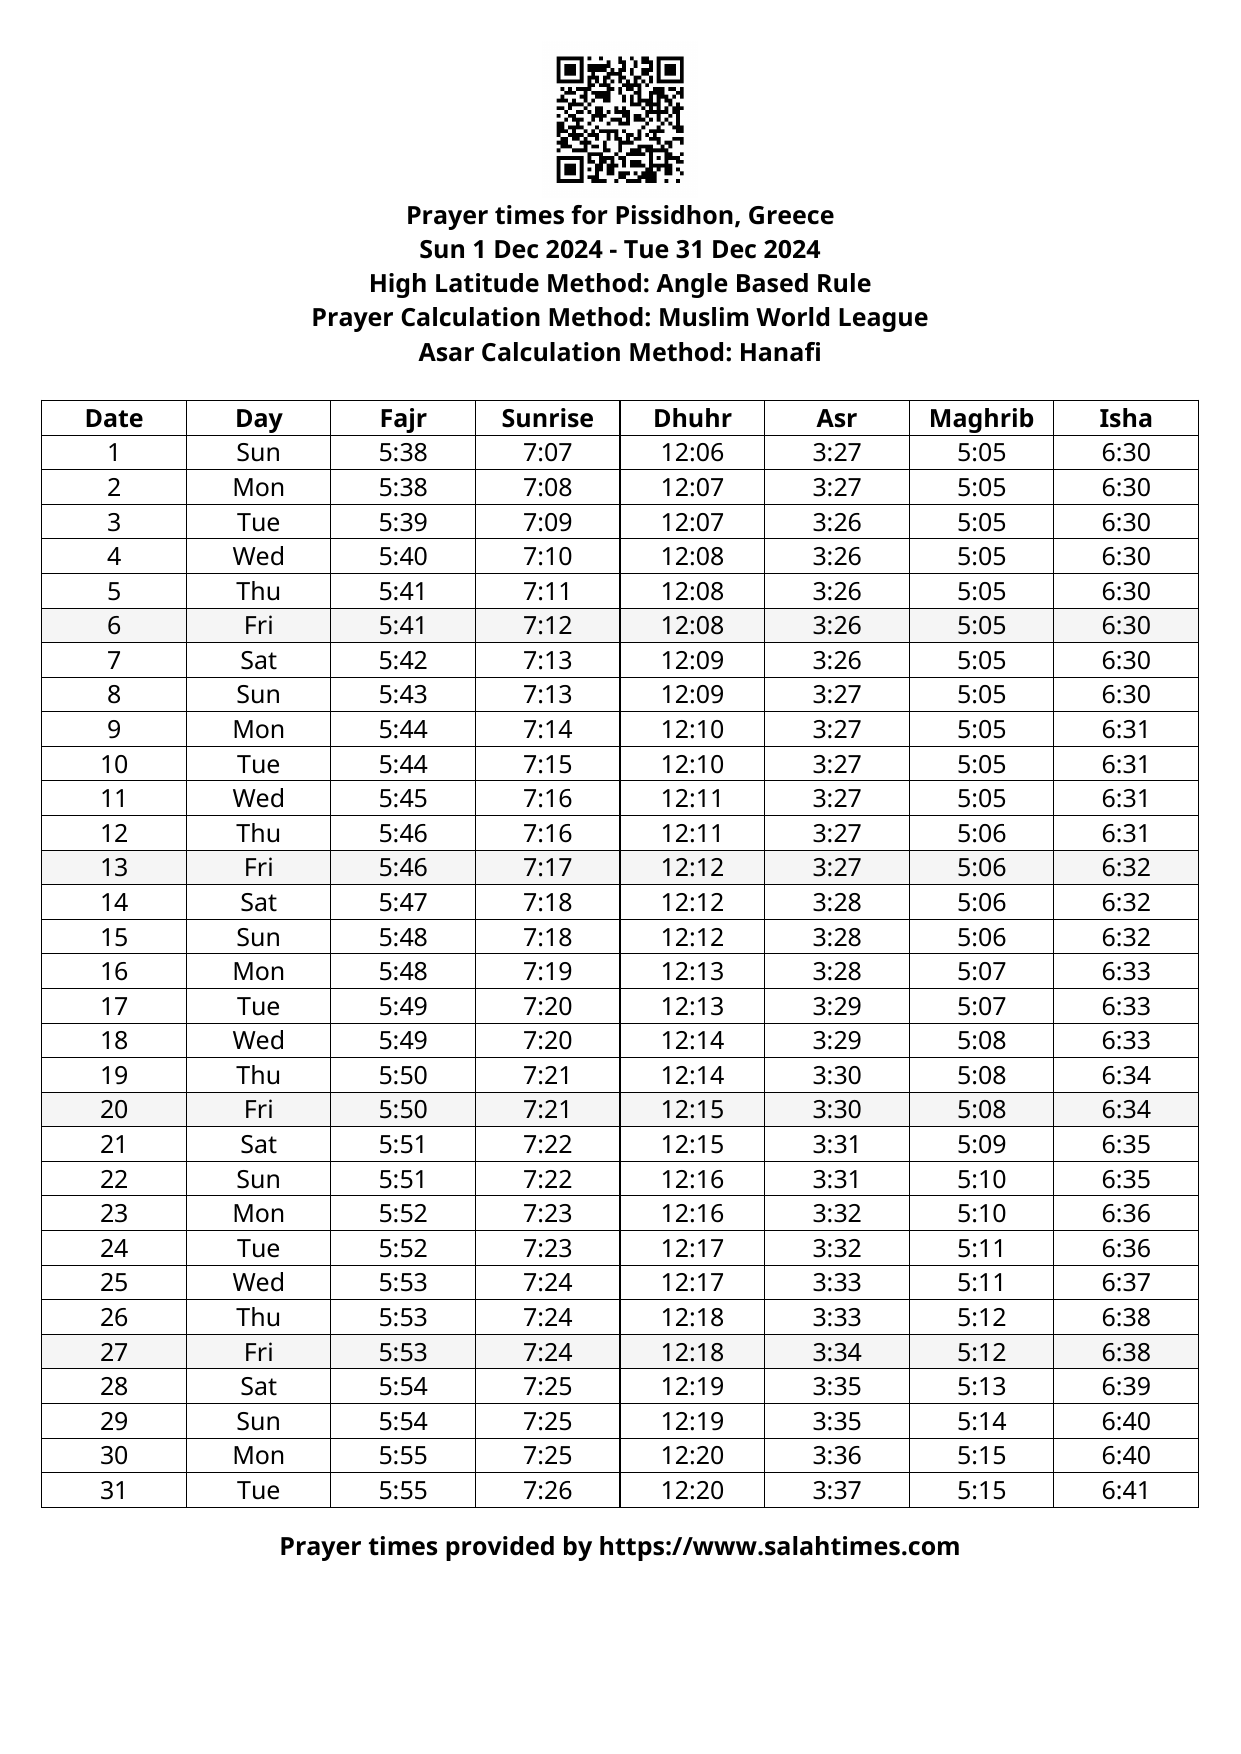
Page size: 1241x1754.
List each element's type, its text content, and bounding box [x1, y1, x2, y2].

table_cell 6:38 [1054, 1300, 1198, 1334]
table_cell Thu [187, 816, 330, 849]
table_cell 5:15 [910, 1439, 1053, 1472]
table_cell 9 [42, 712, 186, 746]
table_cell 6:30 [1054, 678, 1198, 711]
table_cell 5:05 [910, 781, 1053, 815]
table_cell 5:13 [910, 1369, 1053, 1403]
table_cell 5:06 [910, 816, 1053, 849]
table_cell 5:05 [910, 643, 1053, 677]
table_cell 7:25 [476, 1404, 619, 1437]
table_cell 6:40 [1054, 1404, 1198, 1437]
table_cell 6 [42, 609, 186, 642]
table_cell Thu [187, 1300, 330, 1334]
table_cell 8 [42, 678, 186, 711]
table_cell 7:17 [476, 851, 619, 884]
table_cell 12:07 [621, 470, 764, 504]
table_cell 7:11 [476, 574, 619, 607]
table_cell 5:11 [910, 1231, 1053, 1264]
table_cell 7:16 [476, 781, 619, 815]
table_cell Sun [187, 920, 330, 953]
table_cell 3:28 [765, 920, 909, 953]
table_cell 12:18 [621, 1335, 764, 1368]
table_cell 3:26 [765, 574, 909, 607]
table_cell 3:36 [765, 1439, 909, 1472]
table_cell 5:54 [331, 1404, 475, 1437]
table_cell 26 [42, 1300, 186, 1334]
table_cell 29 [42, 1404, 186, 1437]
table_cell 6:31 [1054, 747, 1198, 780]
table_cell 6:30 [1054, 574, 1198, 607]
table_cell 5:06 [910, 851, 1053, 884]
table_cell 12:19 [621, 1404, 764, 1437]
table_cell 7:25 [476, 1369, 619, 1403]
table_cell 6:34 [1054, 1093, 1198, 1126]
table_cell 12:17 [621, 1231, 764, 1264]
table_cell Sun [187, 1162, 330, 1195]
table_cell 5:39 [331, 505, 475, 538]
text Prayer times provided by https://www.salahtimes.com [42, 1528, 1198, 1563]
table_cell 3:29 [765, 989, 909, 1022]
table_cell 7:23 [476, 1196, 619, 1230]
table_cell 6:34 [1054, 1058, 1198, 1092]
table_cell 12:09 [621, 643, 764, 677]
table_cell Mon [187, 1196, 330, 1230]
table_cell 3 [42, 505, 186, 538]
table_cell 7:23 [476, 1231, 619, 1264]
table_cell 12:16 [621, 1162, 764, 1195]
table_cell 6:31 [1054, 781, 1198, 815]
table_cell 7:13 [476, 678, 619, 711]
table_cell 6:32 [1054, 851, 1198, 884]
table_cell 12 [42, 816, 186, 849]
table_cell 7:09 [476, 505, 619, 538]
table_cell 5:05 [910, 678, 1053, 711]
table_cell Tue [187, 1473, 330, 1507]
table_cell 12:20 [621, 1473, 764, 1507]
table_cell 3:27 [765, 851, 909, 884]
table_cell 12:09 [621, 678, 764, 711]
table_cell 5:41 [331, 609, 475, 642]
table_cell 6:30 [1054, 470, 1198, 504]
table_cell 7:13 [476, 643, 619, 677]
table_cell 6:30 [1054, 643, 1198, 677]
table_cell 3:26 [765, 609, 909, 642]
table_cell Tue [187, 747, 330, 780]
text Asar Calculation Method: Hanafi [42, 334, 1198, 368]
table_cell 3:26 [765, 643, 909, 677]
table_cell 7:24 [476, 1266, 619, 1299]
table_header Isha [1054, 401, 1198, 434]
table_cell 7:18 [476, 920, 619, 953]
table_cell 12:16 [621, 1196, 764, 1230]
table_cell 7:21 [476, 1093, 619, 1126]
table_cell Sun [187, 1404, 330, 1437]
table_cell Mon [187, 954, 330, 988]
table_cell 5:43 [331, 678, 475, 711]
table_cell 5:48 [331, 954, 475, 988]
table_cell Wed [187, 539, 330, 573]
table_cell 7:07 [476, 436, 619, 469]
table_cell 6:36 [1054, 1231, 1198, 1264]
table_cell 5:06 [910, 885, 1053, 919]
table_cell 5:53 [331, 1266, 475, 1299]
table_cell 6:38 [1054, 1335, 1198, 1368]
table_cell 5:40 [331, 539, 475, 573]
table_cell 5:05 [910, 712, 1053, 746]
table_cell 5:47 [331, 885, 475, 919]
table_cell 5:06 [910, 920, 1053, 953]
table_header Maghrib [910, 401, 1053, 434]
table_cell 12:12 [621, 851, 764, 884]
table_cell 5:46 [331, 851, 475, 884]
table_cell 27 [42, 1335, 186, 1368]
table_cell 12:08 [621, 574, 764, 607]
table_cell 5:51 [331, 1127, 475, 1161]
table_cell 7:12 [476, 609, 619, 642]
table_cell 6:30 [1054, 505, 1198, 538]
table_cell 5:05 [910, 539, 1053, 573]
table_cell Sat [187, 643, 330, 677]
table_cell 5:53 [331, 1335, 475, 1368]
table_cell 12:12 [621, 920, 764, 953]
table_cell 7:22 [476, 1127, 619, 1161]
table_cell 22 [42, 1162, 186, 1195]
table_cell 1 [42, 436, 186, 469]
table_cell 3:33 [765, 1266, 909, 1299]
table_cell 18 [42, 1024, 186, 1057]
table_cell 14 [42, 885, 186, 919]
table_cell 7:08 [476, 470, 619, 504]
table_cell 3:37 [765, 1473, 909, 1507]
table_cell 30 [42, 1439, 186, 1472]
table_cell Fri [187, 851, 330, 884]
table_cell 6:41 [1054, 1473, 1198, 1507]
table_cell 12:15 [621, 1093, 764, 1126]
table_cell Tue [187, 505, 330, 538]
table_cell 21 [42, 1127, 186, 1161]
table_cell 3:35 [765, 1369, 909, 1403]
table_cell 6:40 [1054, 1439, 1198, 1472]
table_cell 5:08 [910, 1093, 1053, 1126]
table_cell 5:10 [910, 1162, 1053, 1195]
table_cell 12:20 [621, 1439, 764, 1472]
table_cell 5:15 [910, 1473, 1053, 1507]
table_cell 3:32 [765, 1231, 909, 1264]
table_cell 6:36 [1054, 1196, 1198, 1230]
table_cell 3:31 [765, 1162, 909, 1195]
table_cell 12:11 [621, 781, 764, 815]
table_cell 5:44 [331, 747, 475, 780]
table_cell 19 [42, 1058, 186, 1092]
table_cell 12:14 [621, 1024, 764, 1057]
table_header Day [187, 401, 330, 434]
table_cell Wed [187, 1266, 330, 1299]
table_cell 4 [42, 539, 186, 573]
table_cell 5:42 [331, 643, 475, 677]
table_cell 7:22 [476, 1162, 619, 1195]
table_cell 5:09 [910, 1127, 1053, 1161]
table_cell 15 [42, 920, 186, 953]
table_cell 6:33 [1054, 954, 1198, 988]
table_cell 2 [42, 470, 186, 504]
table_cell 6:37 [1054, 1266, 1198, 1299]
table_cell 6:31 [1054, 712, 1198, 746]
table_cell Fri [187, 1335, 330, 1368]
table_cell 11 [42, 781, 186, 815]
table_cell 5:05 [910, 574, 1053, 607]
table_cell 3:34 [765, 1335, 909, 1368]
table_cell 5:55 [331, 1473, 475, 1507]
table_cell Thu [187, 1058, 330, 1092]
table_cell Sun [187, 436, 330, 469]
table_cell 5:41 [331, 574, 475, 607]
table_cell 7:10 [476, 539, 619, 573]
table_cell 12:15 [621, 1127, 764, 1161]
table_cell 3:32 [765, 1196, 909, 1230]
table_cell 5:54 [331, 1369, 475, 1403]
table_cell 5:49 [331, 1024, 475, 1057]
table_cell 12:06 [621, 436, 764, 469]
table_cell 7:16 [476, 816, 619, 849]
table_cell 6:31 [1054, 816, 1198, 849]
table_cell 6:32 [1054, 885, 1198, 919]
table_cell 3:29 [765, 1024, 909, 1057]
table_cell 5:52 [331, 1231, 475, 1264]
table_cell 3:27 [765, 712, 909, 746]
table_cell 10 [42, 747, 186, 780]
table_cell 3:35 [765, 1404, 909, 1437]
table_header Date [42, 401, 186, 434]
table_cell 6:35 [1054, 1127, 1198, 1161]
table_cell 12:11 [621, 816, 764, 849]
table_cell 12:10 [621, 712, 764, 746]
table_cell 7:25 [476, 1439, 619, 1472]
table_cell 5:45 [331, 781, 475, 815]
table_cell 3:31 [765, 1127, 909, 1161]
table_cell 6:30 [1054, 609, 1198, 642]
table_cell 7:26 [476, 1473, 619, 1507]
table_header Sunrise [476, 401, 619, 434]
table_cell 5:38 [331, 436, 475, 469]
table_cell 5:05 [910, 747, 1053, 780]
table_cell 5:05 [910, 470, 1053, 504]
table_cell 28 [42, 1369, 186, 1403]
table_cell Mon [187, 1439, 330, 1472]
table_cell 13 [42, 851, 186, 884]
table_cell 3:28 [765, 885, 909, 919]
table_cell 5:12 [910, 1335, 1053, 1368]
text Sun 1 Dec 2024 - Tue 31 Dec 2024 [42, 232, 1198, 266]
table_cell 6:30 [1054, 539, 1198, 573]
table_cell 3:27 [765, 747, 909, 780]
table_cell 7:14 [476, 712, 619, 746]
table_cell 3:30 [765, 1058, 909, 1092]
table_cell Tue [187, 1231, 330, 1264]
table_cell 5:55 [331, 1439, 475, 1472]
text Prayer times for Pissidhon, Greece [42, 198, 1198, 232]
table_cell 17 [42, 989, 186, 1022]
table_cell 12:13 [621, 989, 764, 1022]
table_cell 5:11 [910, 1266, 1053, 1299]
table_cell 3:27 [765, 436, 909, 469]
table_cell 5:50 [331, 1058, 475, 1092]
table_cell 5:05 [910, 436, 1053, 469]
table_cell 5:05 [910, 505, 1053, 538]
table_cell 5:53 [331, 1300, 475, 1334]
table_cell 7:20 [476, 1024, 619, 1057]
table_cell 12:14 [621, 1058, 764, 1092]
table_cell Fri [187, 1093, 330, 1126]
table_cell 3:27 [765, 781, 909, 815]
table_cell 5:05 [910, 609, 1053, 642]
table_cell Mon [187, 470, 330, 504]
table_cell 12:18 [621, 1300, 764, 1334]
table_cell Sun [187, 678, 330, 711]
table_cell 12:19 [621, 1369, 764, 1403]
table_cell 5:49 [331, 989, 475, 1022]
table_cell 24 [42, 1231, 186, 1264]
table_cell 5:38 [331, 470, 475, 504]
table_cell 16 [42, 954, 186, 988]
table_cell 20 [42, 1093, 186, 1126]
table_cell Mon [187, 712, 330, 746]
table_cell Sat [187, 1127, 330, 1161]
table_cell 3:27 [765, 816, 909, 849]
table_cell Wed [187, 1024, 330, 1057]
table_cell 31 [42, 1473, 186, 1507]
table_cell 6:39 [1054, 1369, 1198, 1403]
table_cell 23 [42, 1196, 186, 1230]
table_header Fajr [331, 401, 475, 434]
table_cell Fri [187, 609, 330, 642]
table_cell 7:20 [476, 989, 619, 1022]
table_cell 5 [42, 574, 186, 607]
table_cell 3:33 [765, 1300, 909, 1334]
table_cell 3:26 [765, 539, 909, 573]
table_cell 5:48 [331, 920, 475, 953]
table_cell 7:15 [476, 747, 619, 780]
table_cell 7:18 [476, 885, 619, 919]
table_cell Tue [187, 989, 330, 1022]
table_cell 3:27 [765, 678, 909, 711]
table_cell 3:27 [765, 470, 909, 504]
table_cell Thu [187, 574, 330, 607]
text Prayer Calculation Method: Muslim World League [42, 300, 1198, 334]
table_cell 7:24 [476, 1300, 619, 1334]
table_cell 25 [42, 1266, 186, 1299]
table_cell 5:08 [910, 1058, 1053, 1092]
table_cell Sat [187, 885, 330, 919]
picture [542, 41, 699, 198]
table_cell 5:50 [331, 1093, 475, 1126]
table_cell 12:13 [621, 954, 764, 988]
table_cell 3:28 [765, 954, 909, 988]
table_cell 5:07 [910, 989, 1053, 1022]
table_cell 6:32 [1054, 920, 1198, 953]
table_cell 5:14 [910, 1404, 1053, 1437]
table_cell 5:07 [910, 954, 1053, 988]
table_cell Wed [187, 781, 330, 815]
table_cell 7:24 [476, 1335, 619, 1368]
table_cell 3:26 [765, 505, 909, 538]
table_cell 6:33 [1054, 989, 1198, 1022]
table_cell 7:19 [476, 954, 619, 988]
table_cell 12:10 [621, 747, 764, 780]
table_cell 7 [42, 643, 186, 677]
table_cell 12:12 [621, 885, 764, 919]
table_cell 12:08 [621, 539, 764, 573]
table_cell 6:30 [1054, 436, 1198, 469]
table_cell 3:30 [765, 1093, 909, 1126]
table_cell 5:52 [331, 1196, 475, 1230]
table_cell 5:46 [331, 816, 475, 849]
table_cell 5:10 [910, 1196, 1053, 1230]
table_cell 5:12 [910, 1300, 1053, 1334]
table_cell 12:08 [621, 609, 764, 642]
table_cell 12:07 [621, 505, 764, 538]
table_cell 6:33 [1054, 1024, 1198, 1057]
table_cell 5:44 [331, 712, 475, 746]
table_cell 12:17 [621, 1266, 764, 1299]
table_cell 5:51 [331, 1162, 475, 1195]
table_cell 7:21 [476, 1058, 619, 1092]
table_cell 5:08 [910, 1024, 1053, 1057]
table_cell Sat [187, 1369, 330, 1403]
table_header Dhuhr [621, 401, 764, 434]
table_header Asr [765, 401, 909, 434]
table_cell 6:35 [1054, 1162, 1198, 1195]
text High Latitude Method: Angle Based Rule [42, 266, 1198, 300]
